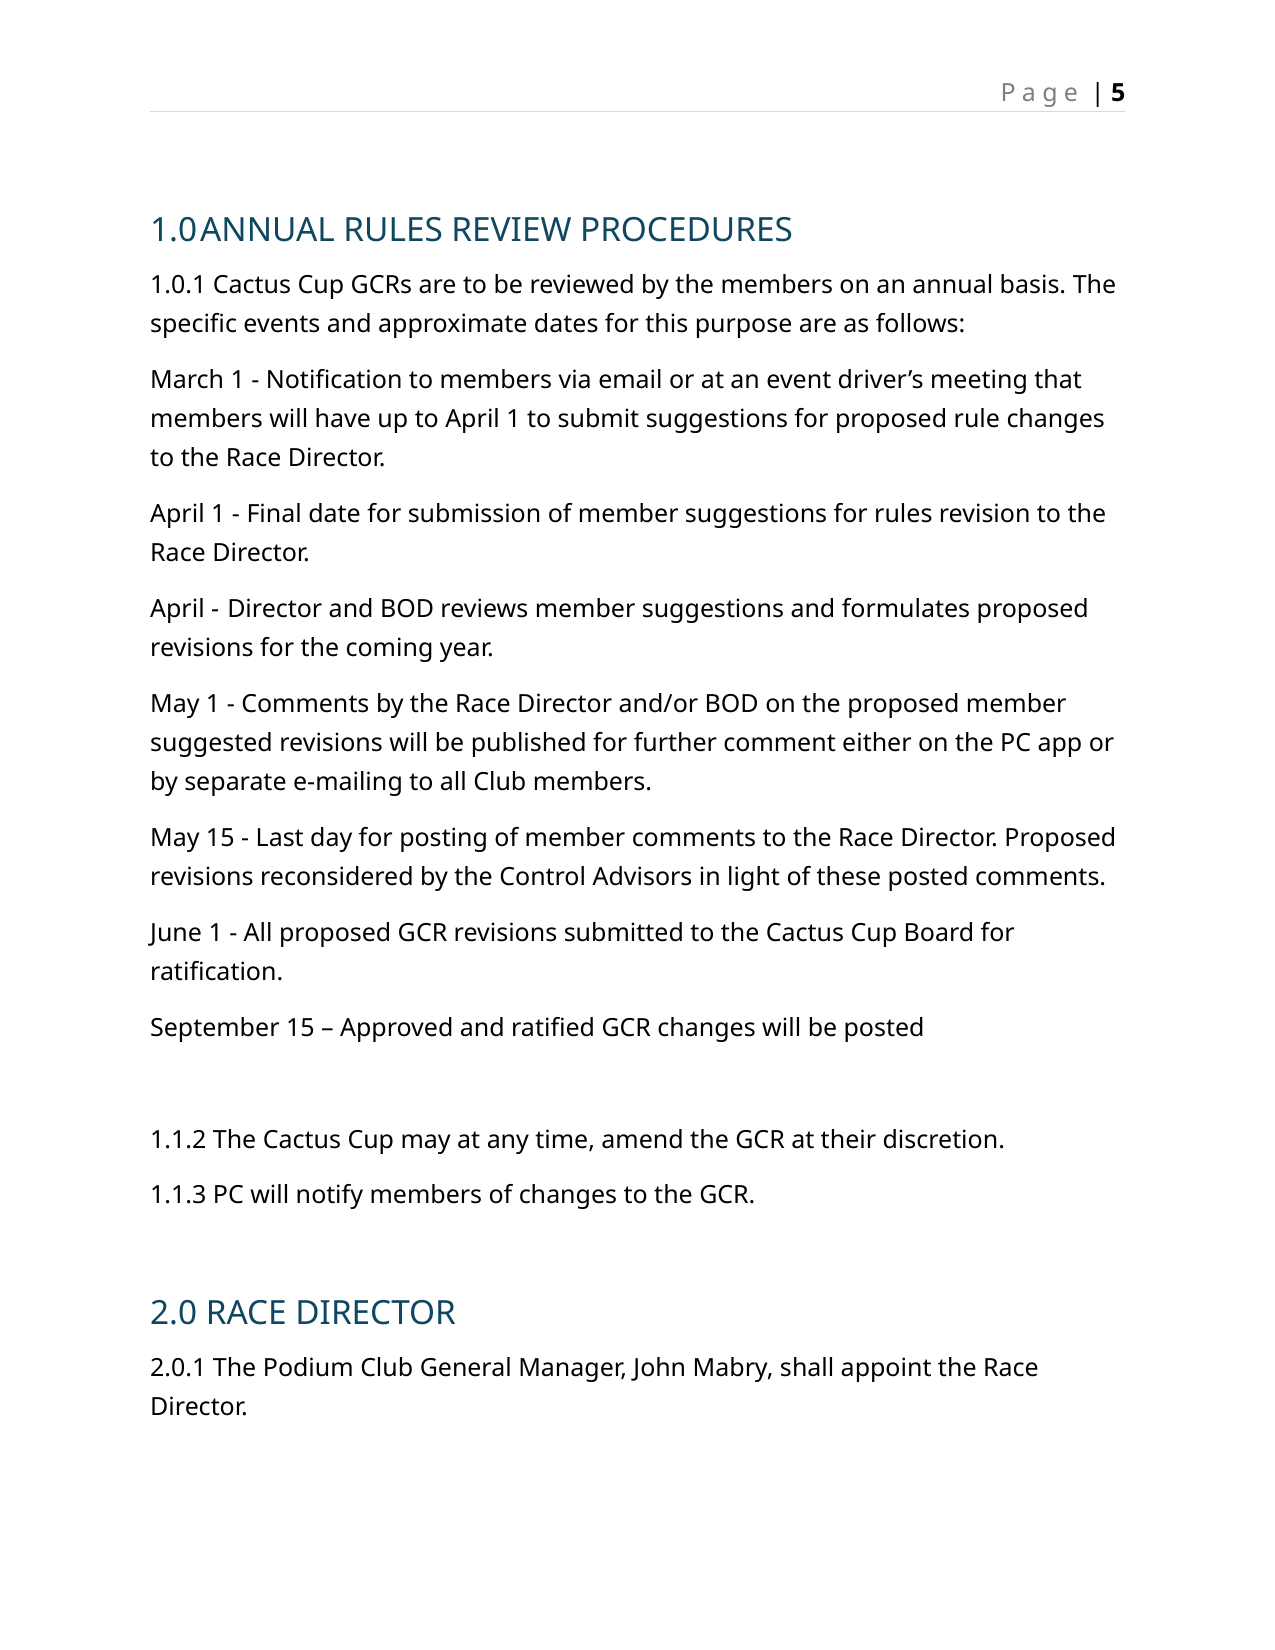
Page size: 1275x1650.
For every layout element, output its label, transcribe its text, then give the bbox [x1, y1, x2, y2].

text April - Director and BOD reviews member suggestions and formulates proposed revisions for the coming year. [150, 591, 1125, 664]
text April 1 - Final date for submission of member suggestions for rules revision to the Race Director. [150, 496, 1125, 569]
text March 1 - Notification to members via email or at an event driver’s meeting that members will have up to April 1 to submit suggestions for proposed rule changes to the Race Director. [150, 361, 1125, 474]
text September 15 – Approved and ratified GCR changes will be posted [150, 1010, 1125, 1044]
subtitle ANNUAL RULES REVIEW PROCEDURES [150, 206, 1125, 251]
text 1.1.3 PC will notify members of changes to the GCR. [150, 1177, 1125, 1211]
text 1.1.2 The Cactus Cup may at any time, amend the GCR at their discretion. [150, 1121, 1125, 1155]
text May 15 - Last day for posting of member comments to the Race Director. Proposed revisions reconsidered by the Control Advisors in light of these posted comments. [150, 820, 1125, 893]
text 1.0.1 Cactus Cup GCRs are to be reviewed by the members on an annual basis. The specific events and approximate dates for this purpose are as follows: [150, 266, 1125, 339]
subtitle 2.0 RACE DIRECTOR [150, 1289, 1125, 1334]
text May 1 - Comments by the Race Director and/or BOD on the proposed member suggested revisions will be published for further comment either on the PC app or by separate e-mailing to all Club members. [150, 686, 1125, 798]
text 2.0.1 The Podium Club General Manager, John Mabry, shall appoint the Race Director. [150, 1349, 1125, 1423]
text June 1 - All proposed GCR revisions submitted to the Cactus Cup Board for ratification. [150, 915, 1125, 988]
